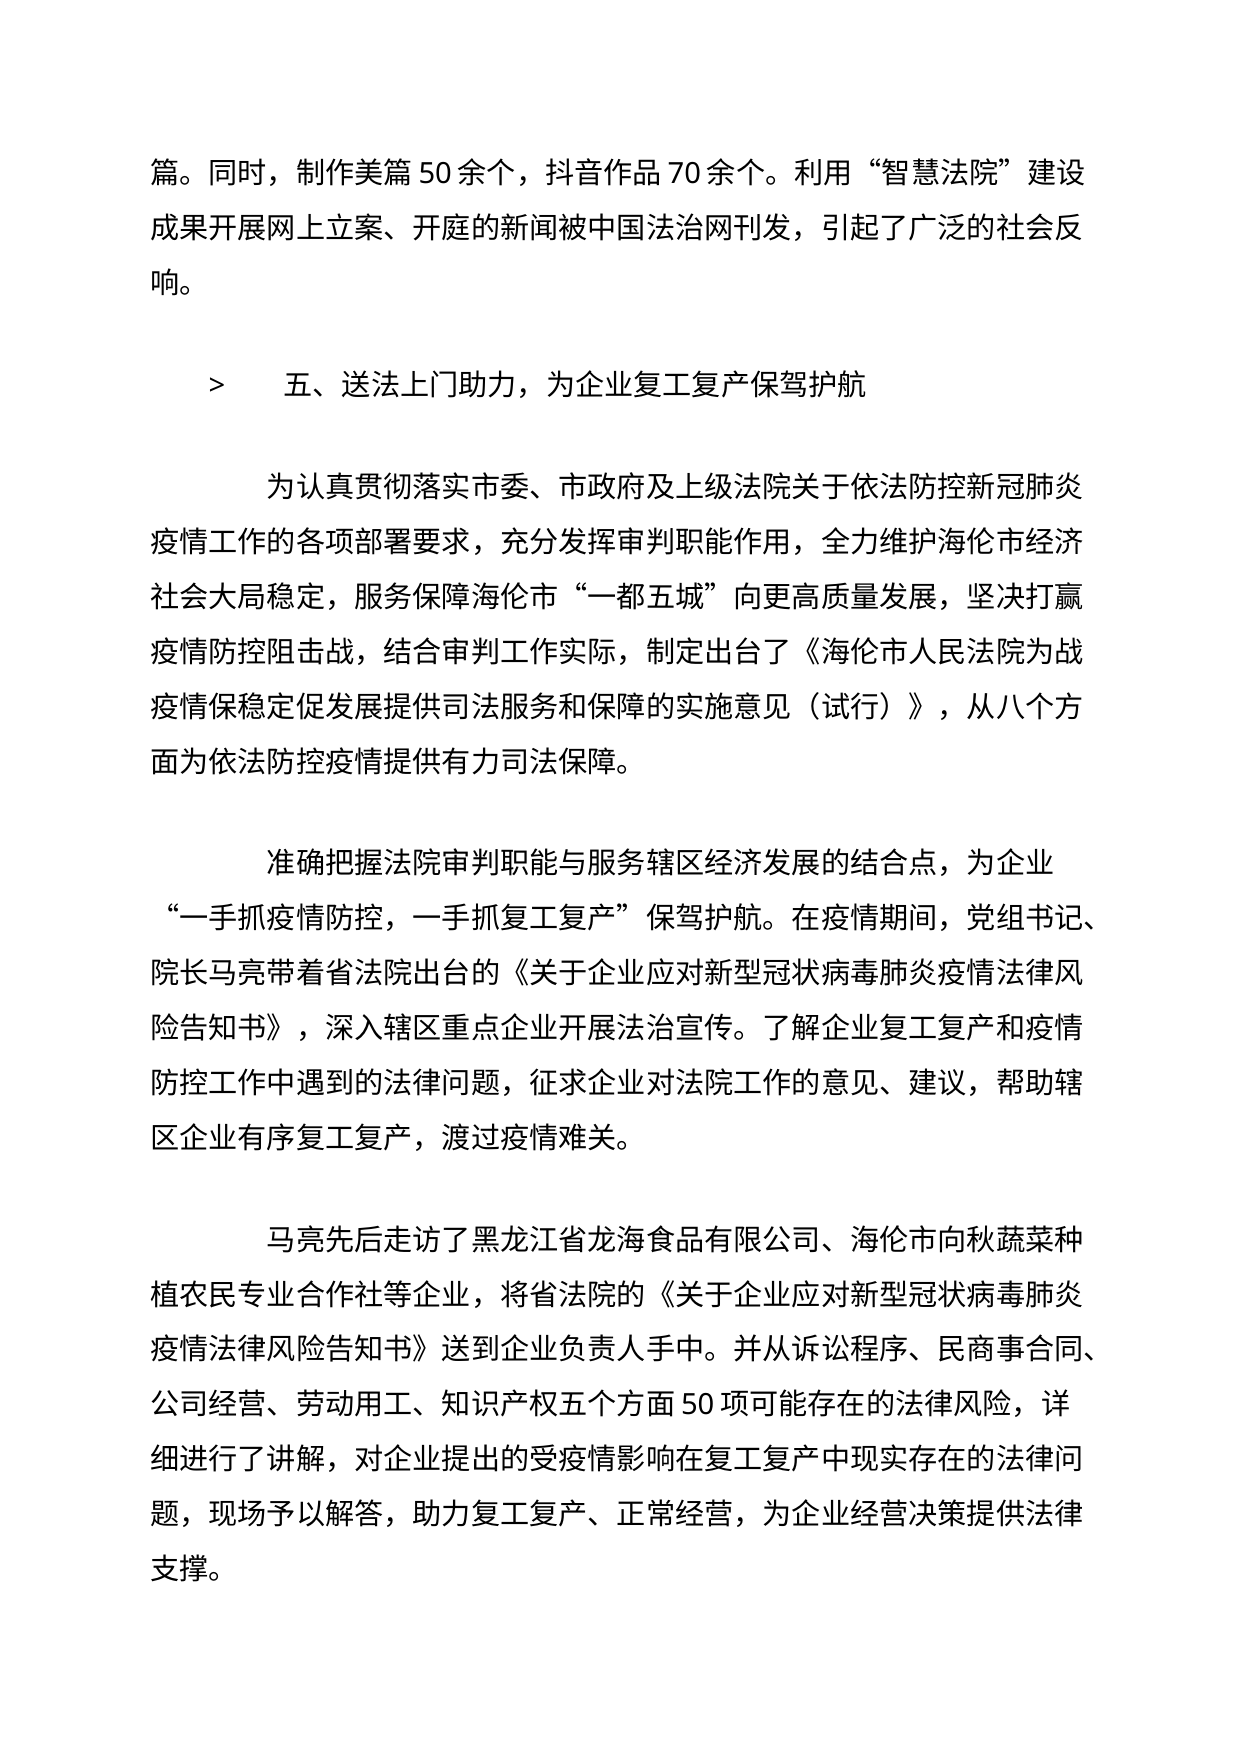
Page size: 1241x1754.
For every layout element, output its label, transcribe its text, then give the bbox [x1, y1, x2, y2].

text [150, 150, 1090, 302]
text 马亮先后走访了黑龙江省龙海食品有限公司、海伦市向秋蔬菜种植农民专业合作社等企业，将省法院的《关于企业应对新型冠状病毒肺炎疫情法律风险告知书》送到企业负责人手中。并从诉讼程序、民商事合同、公司经营、劳动用工、知识产权五个方面50项可能存在的法律风险，详细进行了讲解，对企业提出的受疫情影响在复工复产中现实存在的法律问题，现场予以解答，助力复工复产、正常经营，为企业经营决策提供法律支撑。 [150, 1216, 1090, 1588]
text 为认真贯彻落实市委、市政府及上级法院关于依法防控新冠肺炎疫情工作的各项部署要求，充分发挥审判职能作用，全力维护海伦市经济社会大局稳定，服务保障海伦市“一都五城”向更高质量发展，坚决打赢疫情防控阻击战，结合审判工作实际，制定出台了《海伦市人民法院为战疫情保稳定促发展提供司法服务和保障的实施意见（试行）》，从八个方面为依法防控疫情提供有力司法保障。 [150, 464, 1090, 780]
text > 五、送法上门助力，为企业复工复产保驾护航 [150, 362, 1090, 404]
text 准确把握法院审判职能与服务辖区经济发展的结合点，为企业“一手抓疫情防控，一手抓复工复产”保驾护航。在疫情期间，党组书记、院长马亮带着省法院出台的《关于企业应对新型冠状病毒肺炎疫情法律风险告知书》，深入辖区重点企业开展法治宣传。了解企业复工复产和疫情防控工作中遇到的法律问题，征求企业对法院工作的意见、建议，帮助辖区企业有序复工复产，渡过疫情难关。 [150, 840, 1090, 1157]
